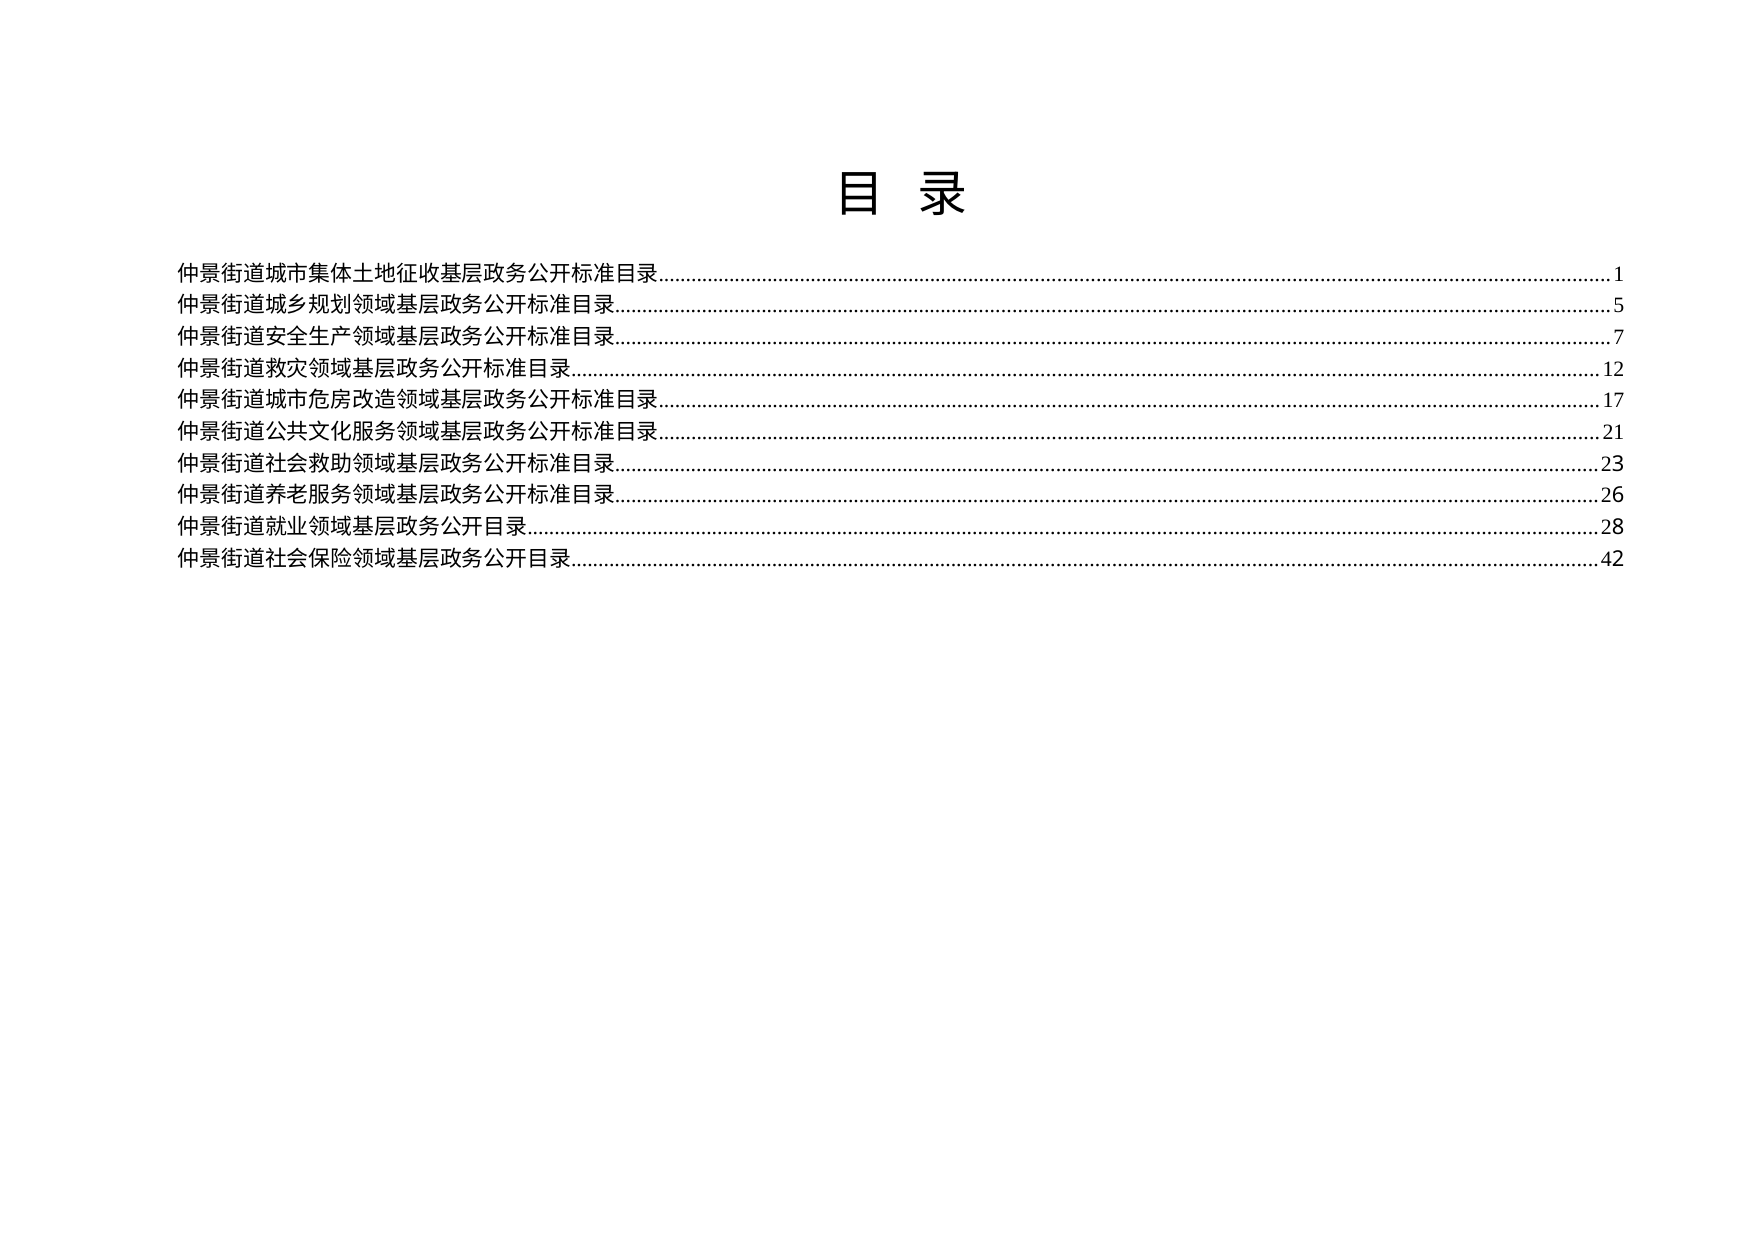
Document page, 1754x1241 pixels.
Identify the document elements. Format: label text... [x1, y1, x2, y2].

text 仲景街道城市集体土地征收基层政务公开标准目录 1 [177, 256, 1624, 287]
text 仲景街道城乡规划领域基层政务公开标准目录 5 [177, 287, 1624, 319]
text 仲景街道社会救助领域基层政务公开标准目录 23 [177, 446, 1624, 477]
text 目 录 [177, 153, 1624, 226]
text 仲景街道就业领域基层政务公开目录 28 [177, 509, 1624, 541]
text 仲景街道养老服务领域基层政务公开标准目录 26 [177, 477, 1624, 509]
text 仲景街道城市危房改造领域基层政务公开标准目录 17 [177, 382, 1624, 414]
text 仲景街道救灾领域基层政务公开标准目录 12 [177, 351, 1624, 382]
text 仲景街道安全生产领域基层政务公开标准目录 7 [177, 319, 1624, 351]
text 仲景街道公共文化服务领域基层政务公开标准目录 21 [177, 414, 1624, 446]
text 仲景街道社会保险领域基层政务公开目录 42 [177, 541, 1624, 573]
